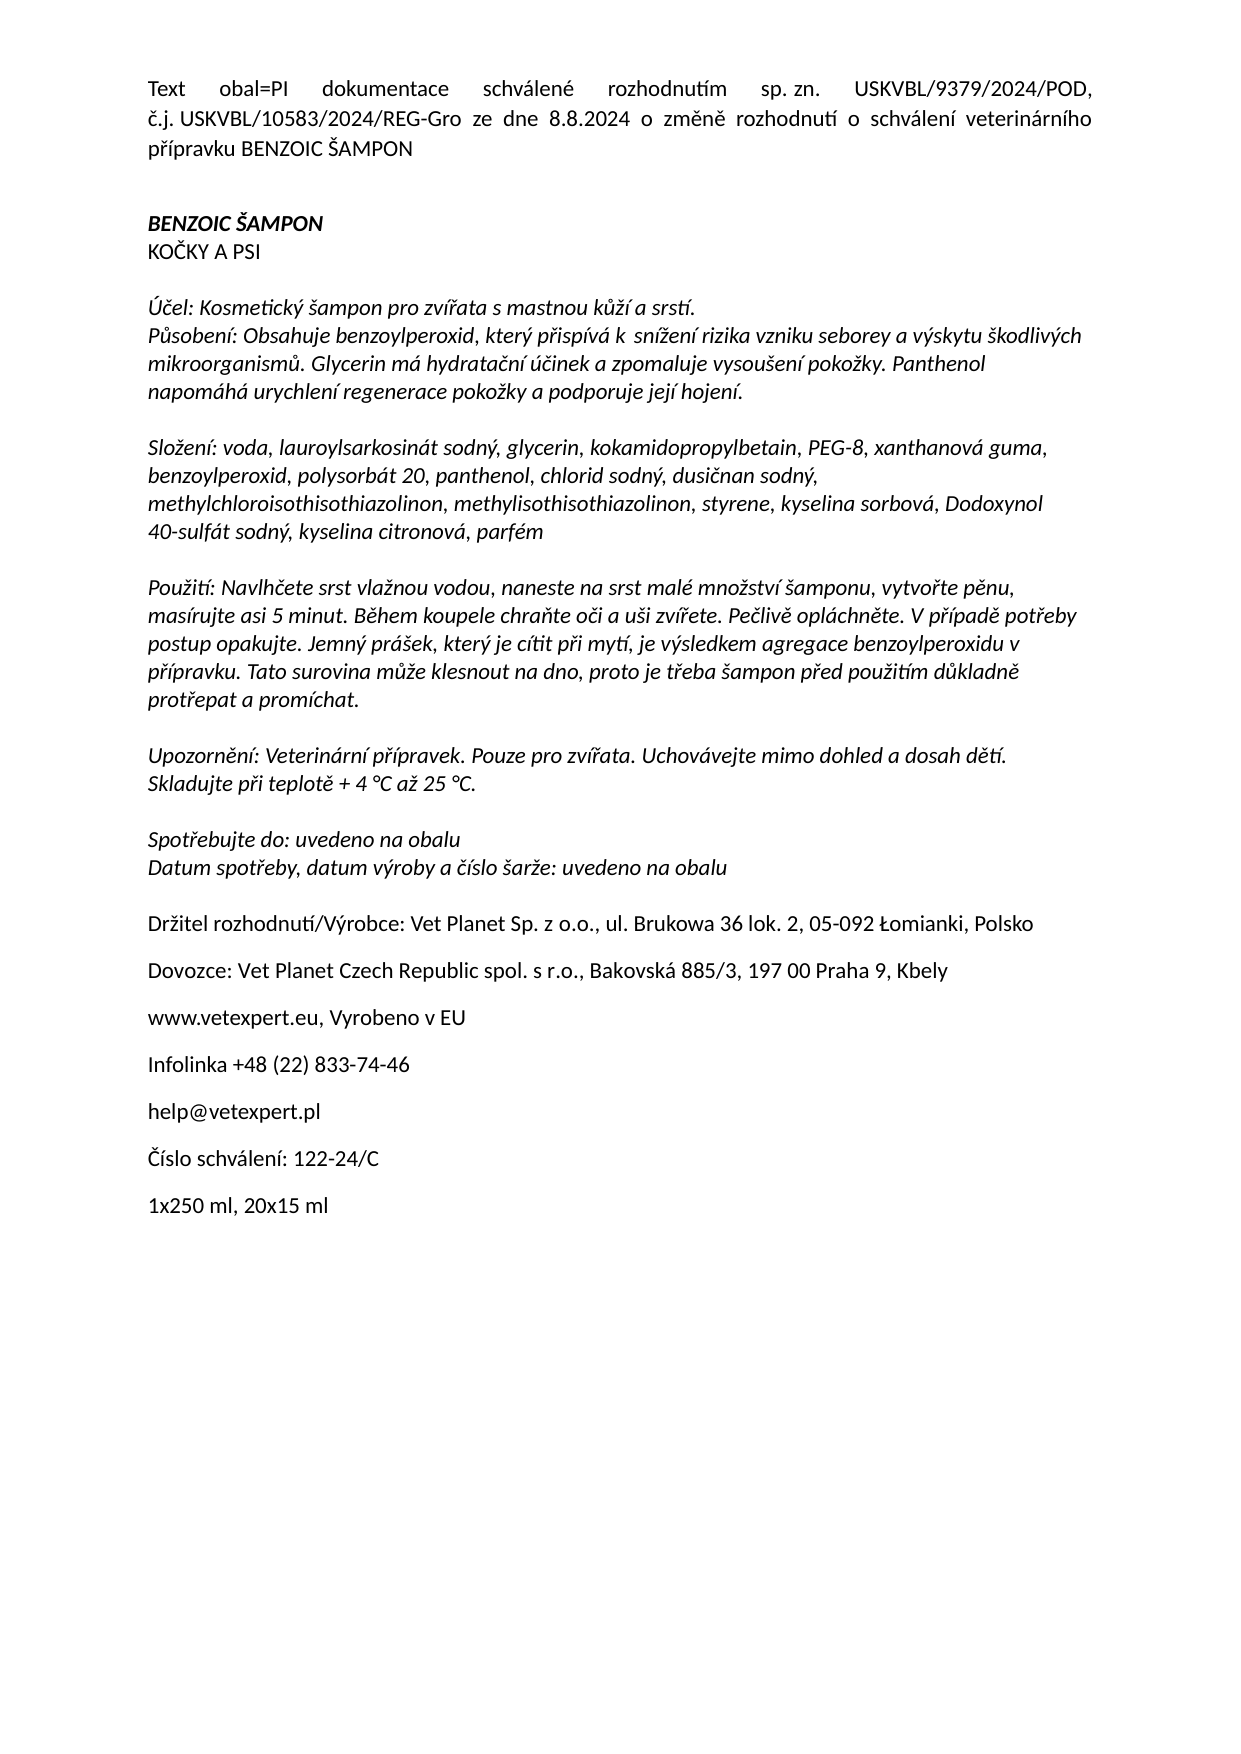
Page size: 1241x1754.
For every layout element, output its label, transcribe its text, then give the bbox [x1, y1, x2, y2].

text Upozornění: Veterinární přípravek. Pouze pro zvířata. Uchovávejte mimo dohled a dosah dětí. Skladujte při teplotě + 4 °C až 25 °C. [148, 741, 1093, 797]
text Účel: Kosmetický šampon pro zvířata s mastnou kůží a srstí. [148, 293, 1093, 321]
text Číslo schválení: 122-24/C [148, 1144, 1093, 1172]
text KOČKY A PSI [148, 237, 1093, 265]
text BENZOIC ŠAMPON [148, 209, 1093, 237]
text Složení: voda, lauroylsarkosinát sodný, glycerin, kokamidopropylbetain, PEG-8, xanthanová guma, benzoylperoxid, polysorbát 20, panthenol, chlorid sodný, dusičnan sodný, methylchloroisothisothiazolinon, methylisothisothiazolinon, styrene, kyselina sorbová, Dodoxynol 40-sulfát sodný, kyselina citronová, parfém [148, 433, 1093, 545]
text help@vetexpert.pl [148, 1097, 1093, 1125]
text Držitel rozhodnutí/Výrobce: Vet Planet Sp. z o.o., ul. Brukowa 36 lok. 2, 05-092 Łomianki, Polsko [148, 909, 1093, 938]
text 1x250 ml, 20x15 ml [148, 1191, 1093, 1219]
text Spotřebujte do: uvedeno na obalu [148, 826, 1093, 853]
text www.vetexpert.eu, Vyrobeno v EU [148, 1003, 1093, 1031]
text Použití: Navlhčete srst vlažnou vodou, naneste na srst malé množství šamponu, vytvořte pěnu, masírujte asi 5 minut. Během koupele chraňte oči a uši zvířete. Pečlivě opláchněte. V případě potřeby postup opakujte. Jemný prášek, který je cítit při mytí, je výsledkem agregace benzoylperoxidu v přípravku. Tato surovina může klesnout na dno, proto je třeba šampon před použitím důkladně protřepat a promíchat. [148, 573, 1093, 713]
text Infolinka +48 (22) 833-74-46 [148, 1050, 1093, 1078]
text Dovozce: Vet Planet Czech Republic spol. s r.o., Bakovská 885/3, 197 00 Praha 9, Kbely [148, 956, 1093, 984]
text Datum spotřeby, datum výroby a číslo šarže: uvedeno na obalu [148, 853, 1093, 882]
text Působení: Obsahuje benzoylperoxid, který přispívá k snížení rizika vzniku seborey a výskytu škodlivých mikroorganismů. Glycerin má hydratační účinek a zpomaluje vysoušení pokožky. Panthenol napomáhá urychlení regenerace pokožky a podporuje její hojení. [148, 321, 1093, 405]
